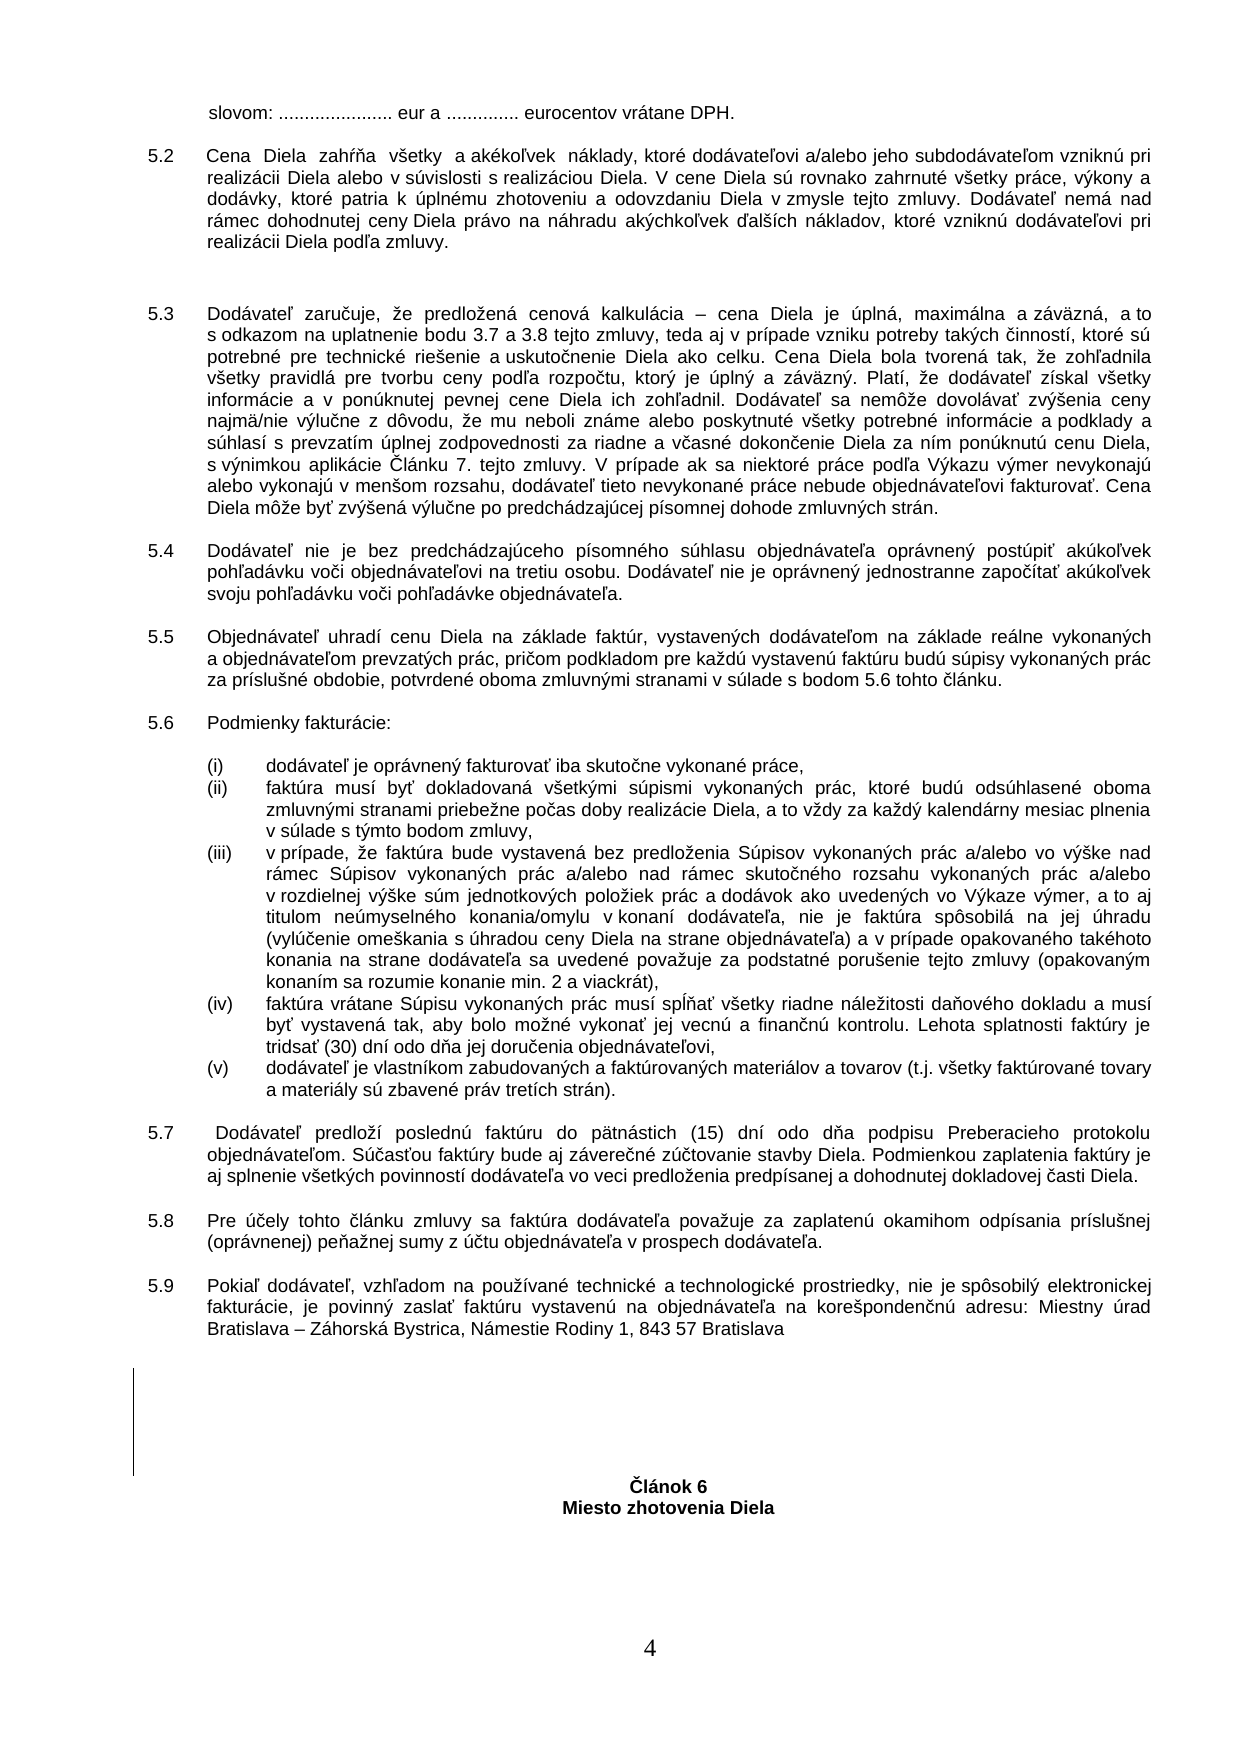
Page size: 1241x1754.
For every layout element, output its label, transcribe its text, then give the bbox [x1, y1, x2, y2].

list Podmienky fakturácie: [148, 712, 1152, 734]
text 5.7 Dodávateľ predloží poslednú faktúru do pätnástich (15) dní odo dňa podpisu Preberacieho protokolu objednávateľom. Súčasťou faktúry bude aj záverečné zúčtovanie stavby Diela. Podmienkou zaplatenia faktúry je aj splnenie všetkých povinností dodávateľa vo veci predloženia predpísanej a dohodnutej dokladovej časti Diela. [148, 1122, 1152, 1186]
list dodávateľ je vlastníkom zabudovaných a faktúrovaných materiálov a tovarov (t.j. všetky faktúrované tovary a materiály sú zbavené práv tretích strán). [207, 1057, 1152, 1100]
list faktúra musí byť dokladovaná všetkými súpismi vykonaných prác, ktoré budú odsúhlasené oboma zmluvnými stranami priebežne počas doby realizácie Diela, a to vždy za každý kalendárny mesiac plnenia v súlade s týmto bodom zmluvy, [207, 777, 1152, 841]
list Objednávateľ uhradí cenu Diela na základe faktúr, vystavených dodávateľom na základe reálne vykonaných a objednávateľom prevzatých prác, pričom podkladom pre každú vystavenú faktúru budú súpisy vykonaných prác za príslušné obdobie, potvrdené oboma zmluvnými stranami v súlade s bodom 5.6 tohto článku. [148, 626, 1152, 691]
list Dodávateľ nie je bez predchádzajúceho písomného súhlasu objednávateľa oprávnený postúpiť akúkoľvek pohľadávku voči objednávateľovi na tretiu osobu. Dodávateľ nie je oprávnený jednostranne započítať akúkoľvek svoju pohľadávku voči pohľadávke objednávateľa. [148, 539, 1152, 604]
text Miesto zhotovenia Diela [185, 1497, 1152, 1519]
list v prípade, že faktúra bude vystavená bez predloženia Súpisov vykonaných prác a/alebo vo výške nad rámec Súpisov vykonaných prác a/alebo nad rámec skutočného rozsahu vykonaných prác a/alebo v rozdielnej výške súm jednotkových položiek prác a dodávok ako uvedených vo Výkaze výmer, a to aj titulom neúmyselného konania/omylu v konaní dodávateľa, nie je faktúra spôsobilá na jej úhradu (vylúčenie omeškania s úhradou ceny Diela na strane objednávateľa) a v prípade opakovaného takéhoto konania na strane dodávateľa sa uvedené považuje za podstatné porušenie tejto zmluvy (opakovaným konaním sa rozumie konanie min. 2 a viackrát), [207, 841, 1152, 992]
list dodávateľ je oprávnený fakturovať iba skutočne vykonané práce, [207, 755, 1152, 777]
text Článok 6 [185, 1476, 1152, 1497]
list Pokiaľ dodávateľ, vzhľadom na používané technické a technologické prostriedky, nie je spôsobilý elektronickej fakturácie, je povinný zaslať faktúru vystavenú na objednávateľa na korešpondenčnú adresu: Miestny úrad Bratislava – Záhorská Bystrica, Námestie Rodiny 1, 843 57 Bratislava [148, 1274, 1152, 1339]
list Pre účely tohto článku zmluvy sa faktúra dodávateľa považuje za zaplatenú okamihom odpísania príslušnej (oprávnenej) peňažnej sumy z účtu objednávateľa v prospech dodávateľa. [148, 1210, 1152, 1253]
list faktúra vrátane Súpisu vykonaných prác musí spĺňať všetky riadne náležitosti daňového dokladu a musí byť vystavená tak, aby bolo možné vykonať jej vecnú a finančnú kontrolu. Lehota splatnosti faktúry je tridsať (30) dní odo dňa jej doručenia objednávateľovi, [207, 992, 1152, 1057]
text 5.2 Cena Diela zahŕňa všetky a akékoľvek náklady, ktoré dodávateľovi a/alebo jeho subdodávateľom vzniknú pri realizácii Diela alebo v súvislosti s realizáciou Diela. V cene Diela sú rovnako zahrnuté všetky práce, výkony a dodávky, ktoré patria k úplnému zhotoveniu a odovzdaniu Diela v zmysle tejto zmluvy. Dodávateľ nemá nad rámec dohodnutej ceny Diela právo na náhradu akýchkoľvek ďalších nákladov, ktoré vzniknú dodávateľovi pri realizácii Diela podľa zmluvy. [148, 145, 1152, 253]
text slovom: ...................... eur a .............. eurocentov vrátane DPH. [177, 102, 1152, 123]
list Dodávateľ zaručuje, že predložená cenová kalkulácia – cena Diela je úplná, maximálna a záväzná, a to s odkazom na uplatnenie bodu 3.7 a 3.8 tejto zmluvy, teda aj v prípade vzniku potreby takých činností, ktoré sú potrebné pre technické riešenie a uskutočnenie Diela ako celku. Cena Diela bola tvorená tak, že zohľadnila všetky pravidlá pre tvorbu ceny podľa rozpočtu, ktorý je úplný a záväzný. Platí, že dodávateľ získal všetky informácie a v ponúknutej pevnej cene Diela ich zohľadnil. Dodávateľ sa nemôže dovolávať zvýšenia ceny najmä/nie výlučne z dôvodu, že mu neboli známe alebo poskytnuté všetky potrebné informácie a podklady a súhlasí s prevzatím úplnej zodpovednosti za riadne a včasné dokončenie Diela za ním ponúknutú cenu Diela, s výnimkou aplikácie Článku 7. tejto zmluvy. V prípade ak sa niektoré práce podľa Výkazu výmer nevykonajú alebo vykonajú v menšom rozsahu, dodávateľ tieto nevykonané práce nebude objednávateľovi fakturovať. Cena Diela môže byť zvýšená výlučne po predchádzajúcej písomnej dohode zmluvných strán. [148, 302, 1152, 518]
